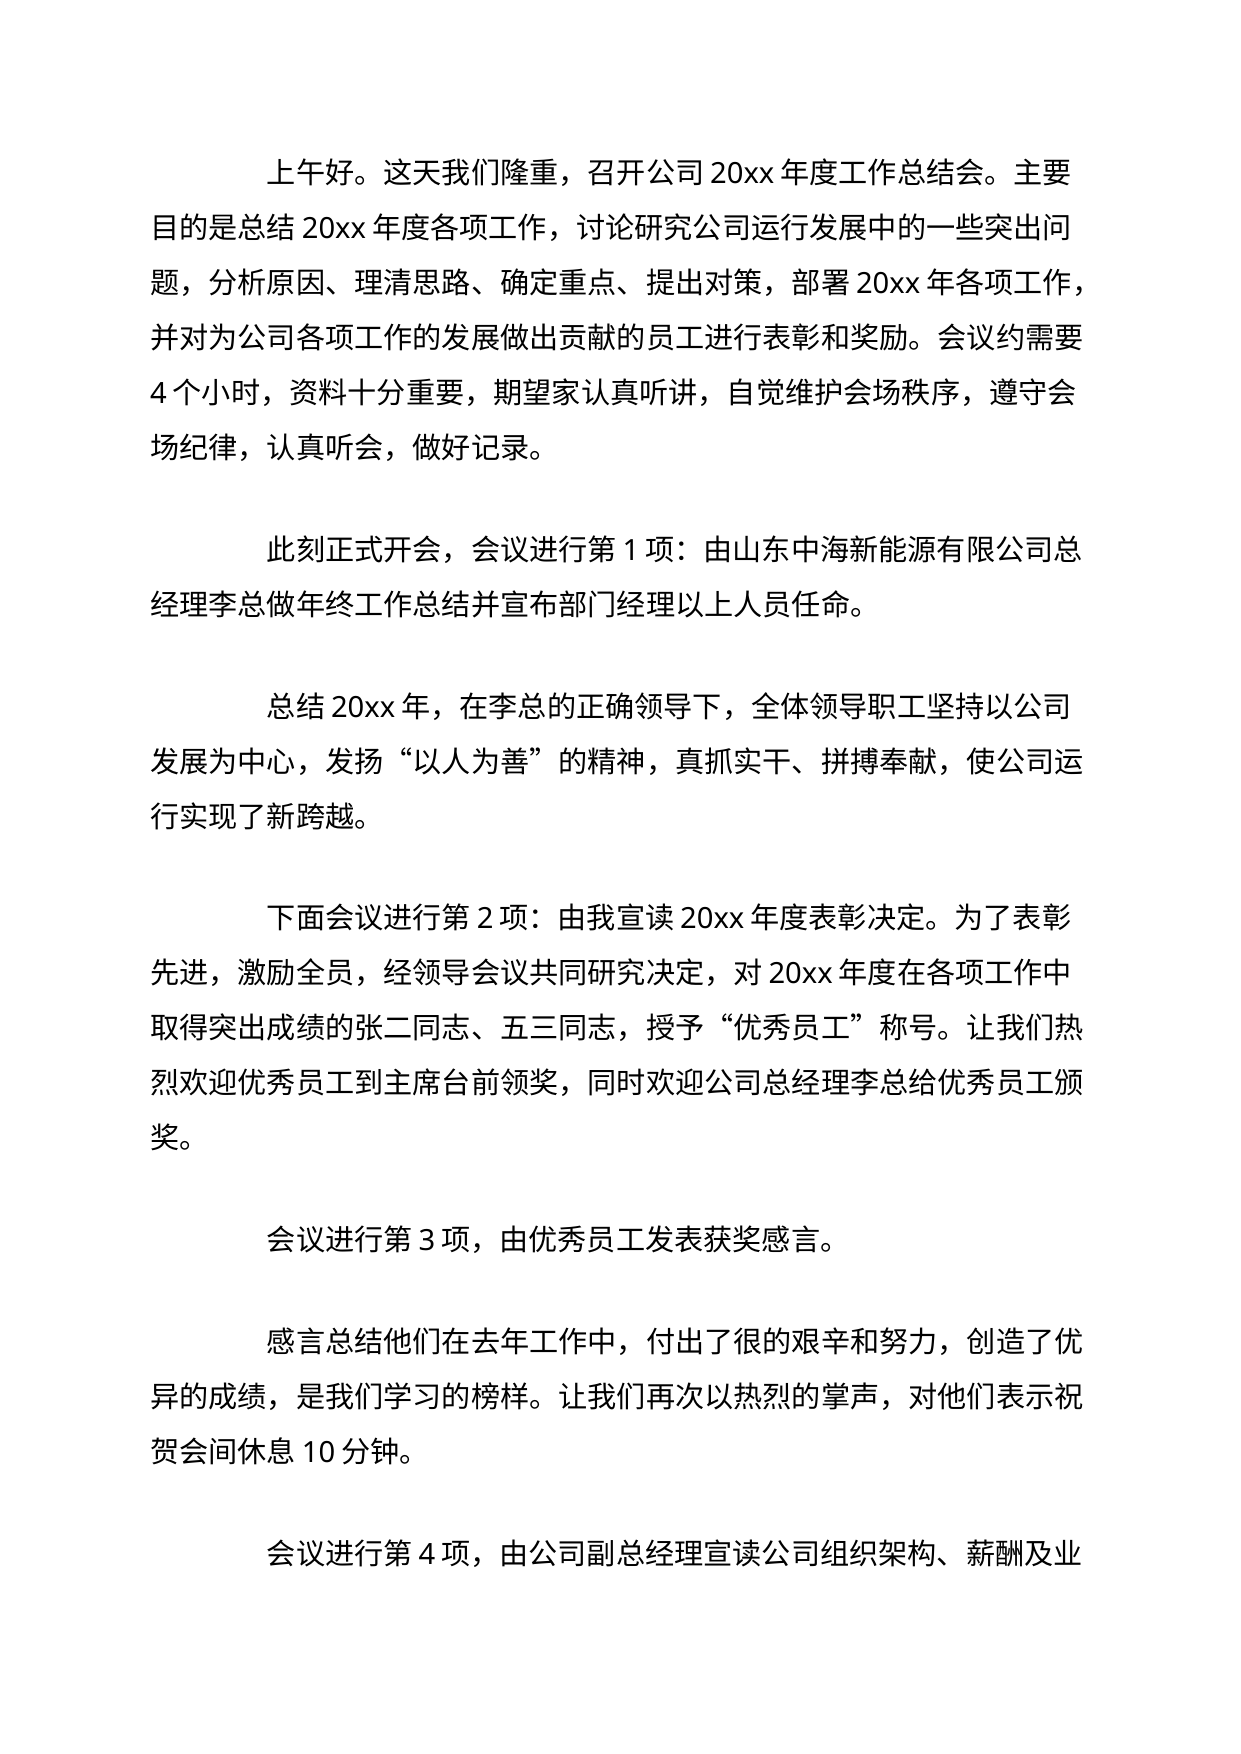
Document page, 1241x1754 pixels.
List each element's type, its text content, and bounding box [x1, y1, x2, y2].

text 总结20xx年，在李总的正确领导下，全体领导职工坚持以公司发展为中心，发扬“以人为善”的精神，真抓实干、拼搏奉献，使公司运行实现了新跨越。 [150, 683, 1090, 836]
text 上午好。这天我们隆重，召开公司20xx年度工作总结会。主要目的是总结20xx年度各项工作，讨论研究公司运行发展中的一些突出问题，分析原因、理清思路、确定重点、提出对策，部署20xx年各项工作，并对为公司各项工作的发展做出贡献的员工进行表彰和奖励。会议约需要4个小时，资料十分重要，期望家认真听讲，自觉维护会场秩序，遵守会场纪律，认真听会，做好记录。 [150, 150, 1090, 467]
text 下面会议进行第2项：由我宣读20xx年度表彰决定。为了表彰先进，激励全员，经领导会议共同研究决定，对20xx年度在各项工作中取得突出成绩的张二同志、五三同志，授予“优秀员工”称号。让我们热烈欢迎优秀员工到主席台前领奖，同时欢迎公司总经理李总给优秀员工颁奖。 [150, 895, 1090, 1157]
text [150, 1530, 1090, 1573]
text 会议进行第3项，由优秀员工发表获奖感言。 [150, 1217, 1090, 1259]
text 此刻正式开会，会议进行第1项：由山东中海新能源有限公司总经理李总做年终工作总结并宣布部门经理以上人员任命。 [150, 527, 1090, 624]
text 感言总结他们在去年工作中，付出了很的艰辛和努力，创造了优异的成绩，是我们学习的榜样。让我们再次以热烈的掌声，对他们表示祝贺会间休息10分钟。 [150, 1319, 1090, 1471]
